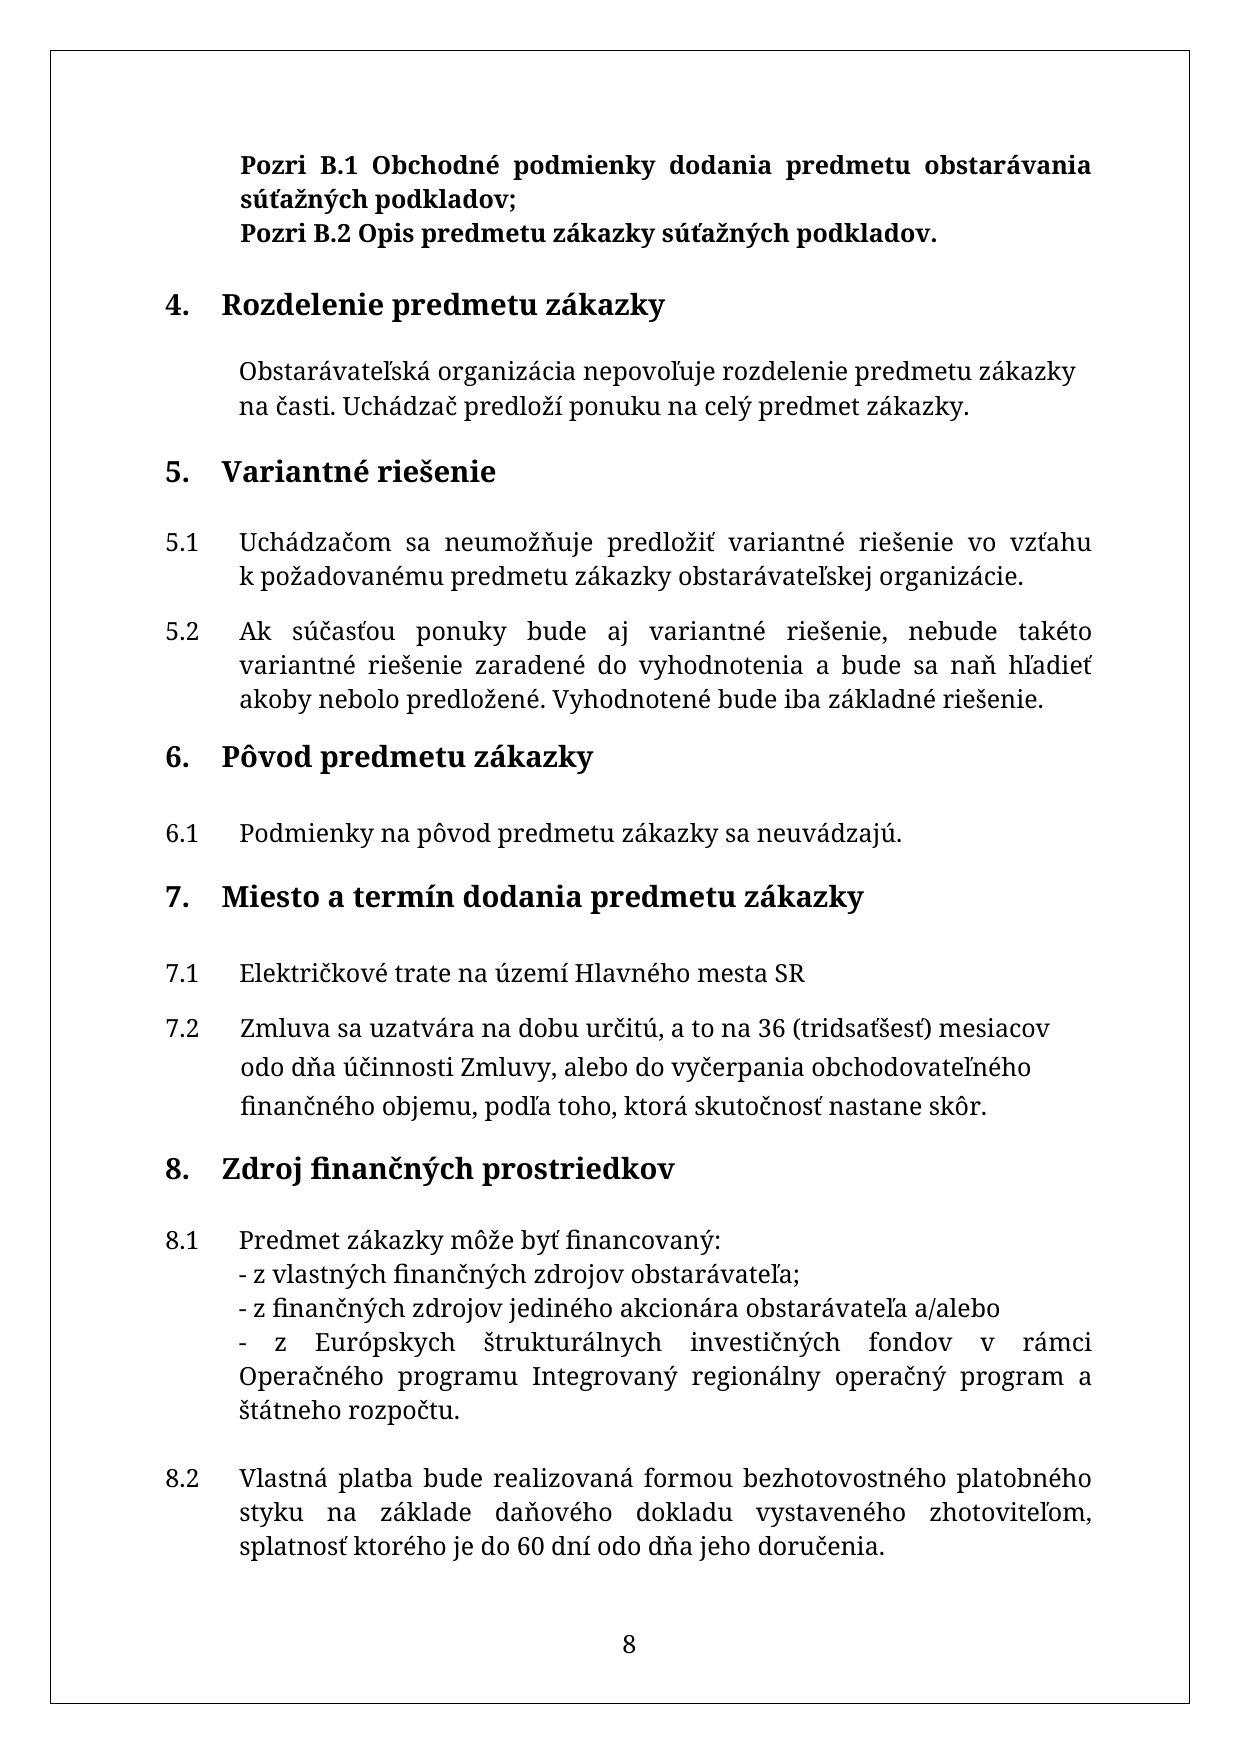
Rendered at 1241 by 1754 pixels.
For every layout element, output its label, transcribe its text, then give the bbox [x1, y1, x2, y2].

text - z Európskych štrukturálnych investičných fondov v rámci Operačného programu Integrovaný regionálny operačný program a štátneho rozpočtu. [239, 1324, 1093, 1427]
text - z vlastných finančných zdrojov obstarávateľa; [239, 1256, 1093, 1291]
text - z finančných zdrojov jediného akcionára obstarávateľa a/alebo [239, 1291, 1093, 1324]
text Pozri B.2 Opis predmetu zákazky súťažných podkladov. [240, 216, 1093, 250]
subtitle Zdroj finančných prostriedkov [165, 1149, 1093, 1188]
list Zmluva sa uzatvára na dobu určitú, a to na 36 (tridsaťšesť) mesiacov odo dňa účinnosti Zmluvy, alebo do vyčerpania obchodovateľného finančného objemu, podľa toho, ktorá skutočnosť nastane skôr. [165, 1010, 1093, 1123]
text Pozri B.1 Obchodné podmienky dodania predmetu obstarávania súťažných podkladov; [240, 148, 1093, 216]
text Obstarávateľská organizácia nepovoľuje rozdelenie predmetu zákazky na časti. Uchádzač predloží ponuku na celý predmet zákazky. [239, 354, 1093, 422]
list Podmienky na pôvod predmetu zákazky sa neuvádzajú. [165, 816, 1093, 850]
subtitle Pôvod predmetu zákazky [165, 737, 1093, 776]
list Vlastná platba bude realizovaná formou bezhotovostného platobného styku na základe daňového dokladu vystaveného zhotoviteľom, splatnosť ktorého je do 60 dní odo dňa jeho doručenia. [165, 1461, 1093, 1563]
subtitle Rozdelenie predmetu zákazky [165, 284, 1093, 323]
subtitle Variantné riešenie [165, 451, 1093, 491]
subtitle Miesto a termín dodania predmetu zákazky [165, 876, 1093, 916]
list Ak súčasťou ponuky bude aj variantné riešenie, nebude takéto variantné riešenie zaradené do vyhodnotenia a bude sa naň hľadieť akoby nebolo predložené. Vyhodnotené bude iba základné riešenie. [165, 614, 1093, 716]
list Električkové trate na území Hlavného mesta SR [165, 955, 1093, 989]
text 8.1 Predmet zákazky môže byť financovaný: [165, 1222, 1093, 1256]
list Uchádzačom sa neumožňuje predložiť variantné riešenie vo vzťahu k požadovanému predmetu zákazky obstarávateľskej organizácie. [165, 525, 1093, 593]
